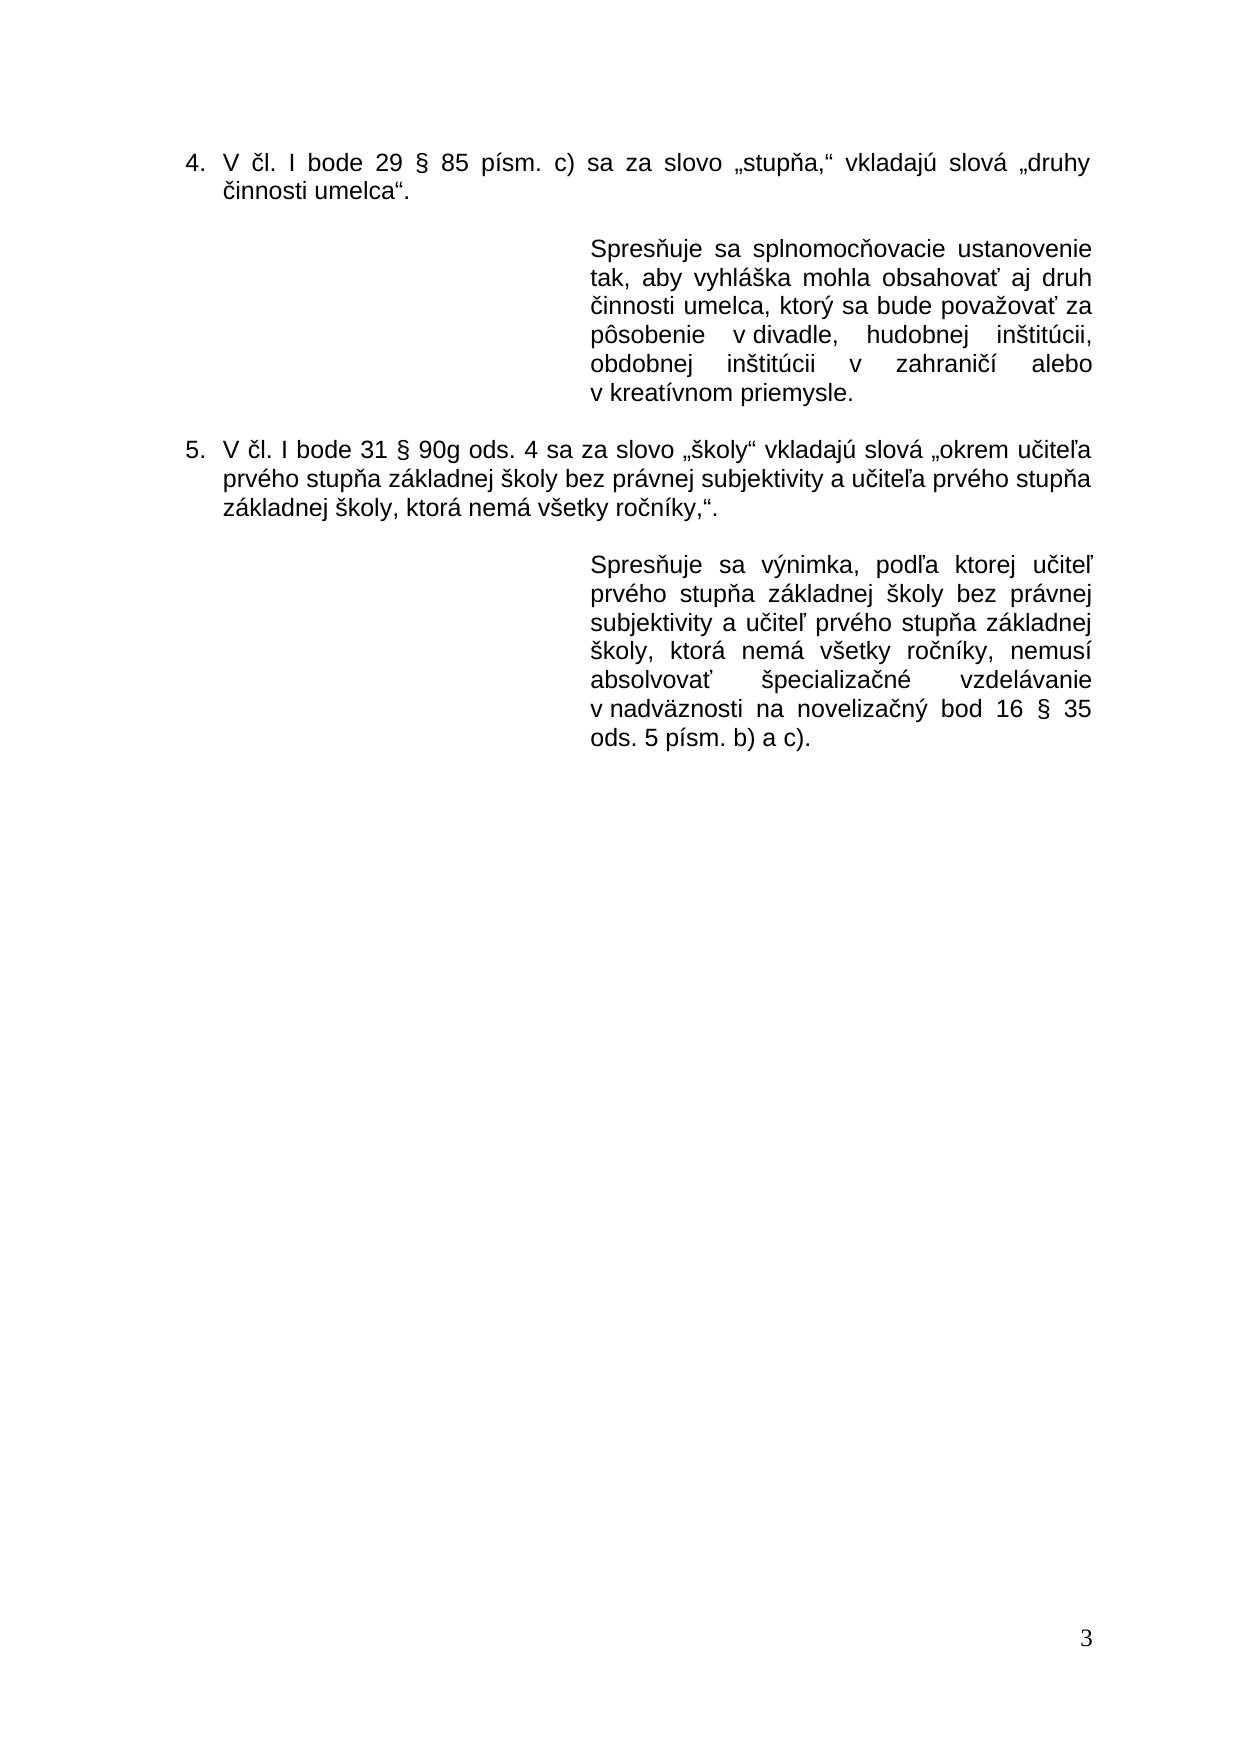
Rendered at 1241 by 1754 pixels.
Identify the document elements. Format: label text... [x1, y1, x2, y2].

text Spresňuje sa výnimka, podľa ktorej učiteľ prvého stupňa základnej školy bez právnej subjektivity a učiteľ prvého stupňa základnej školy, ktorá nemá všetky ročníky, nemusí absolvovať špecializačné vzdelávanie v nadväznosti na novelizačný bod 16 § 35 ods. 5 písm. b) a c). [590, 550, 1093, 751]
list V čl. I bode 31 § 90g ods. 4 sa za slovo „školy“ vkladajú slová „okrem učiteľa prvého stupňa základnej školy bez právnej subjektivity a učiteľa prvého stupňa základnej školy, ktorá nemá všetky ročníky,“. [185, 435, 1093, 521]
text Spresňuje sa splnomocňovacie ustanovenie tak, aby vyhláška mohla obsahovať aj druh činnosti umelca, ktorý sa bude považovať za pôsobenie v divadle, hudobnej inštitúcii, obdobnej inštitúcii v zahraničí alebo v kreatívnom priemysle. [590, 234, 1093, 406]
list V čl. I bode 29 § 85 písm. c) sa za slovo „stupňa,“ vkladajú slová „druhy činnosti umelca“. [185, 148, 1093, 205]
